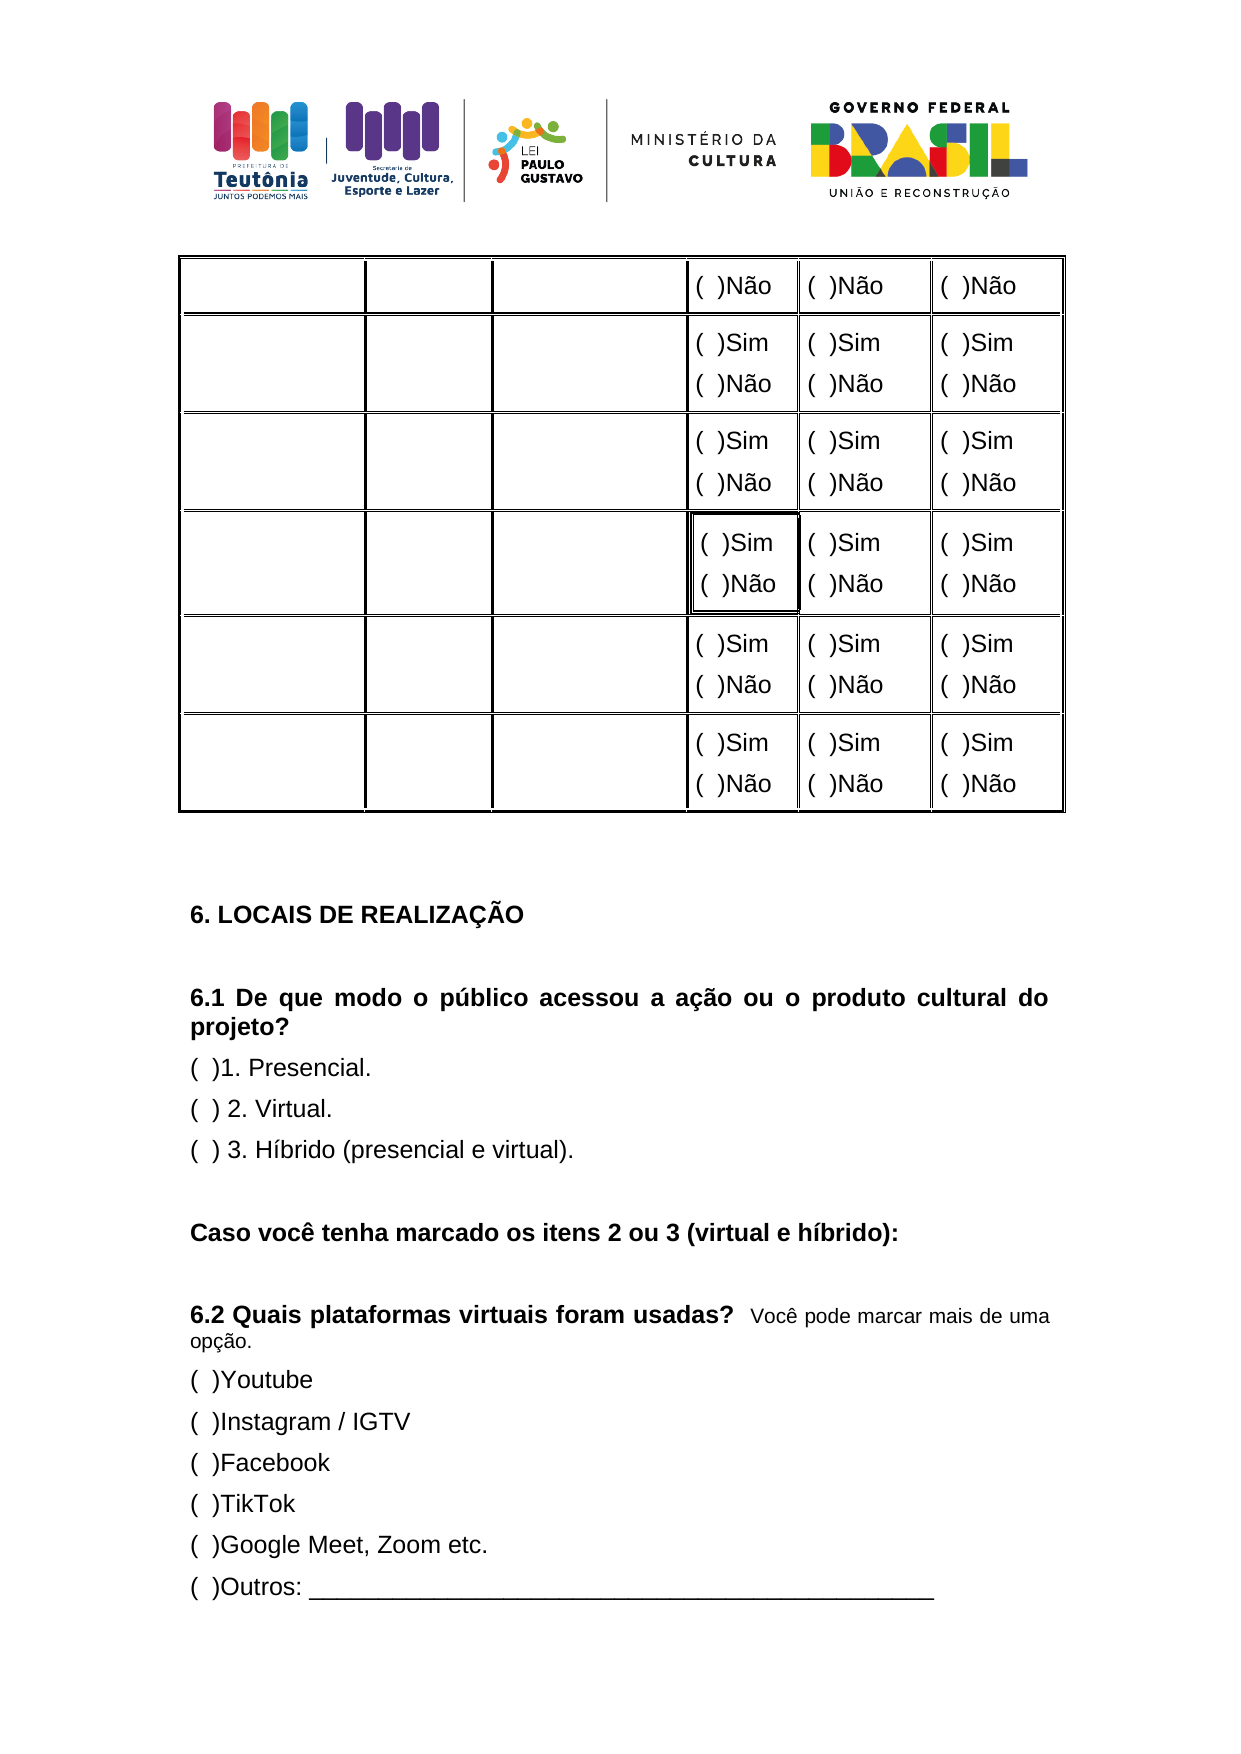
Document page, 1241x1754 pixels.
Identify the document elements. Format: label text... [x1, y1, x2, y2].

table_cell ( )Sim ( )Não [933, 312, 1063, 411]
text 6.2 Quais plataformas virtuais foram usadas? Você pode marcar mais de uma opção. [190, 1300, 1051, 1353]
table_cell [367, 512, 491, 613]
table_cell ( )Sim ( )Não [689, 316, 797, 411]
table_cell [181, 257, 365, 312]
table_cell ( )Sim ( )Não [932, 509, 1064, 613]
text ( )TikTok [190, 1489, 1051, 1518]
table_cell [494, 512, 686, 613]
text 6. LOCAIS DE REALIZAÇÃO [190, 900, 1051, 929]
table_cell ( )Sim ( )Não [687, 259, 799, 312]
text ( )Youtube [190, 1366, 1051, 1394]
text ( ) 2. Virtual. [190, 1094, 1051, 1123]
table_cell [180, 509, 365, 613]
text ( ) 3. Híbrido (presencial e virtual). [190, 1135, 1051, 1164]
table_cell ( )Sim ( )Não [689, 414, 797, 509]
table_cell [365, 257, 492, 312]
text ( )Google Meet, Zoom etc. [190, 1531, 1051, 1559]
table_cell ( )Sim ( )Não [799, 259, 932, 312]
table_cell [367, 414, 491, 509]
table_cell [181, 312, 364, 411]
table_cell [367, 316, 491, 411]
table_cell [492, 257, 687, 312]
text 6.1 De que modo o público acessou a ação ou o produto cultural do projeto? [190, 983, 1051, 1040]
table_cell [494, 316, 686, 411]
table_cell [365, 715, 492, 810]
text ( )Outros: _____________________________________________ [190, 1572, 1051, 1601]
table_cell ( )Sim ( )Não [800, 617, 930, 712]
table_cell [180, 411, 365, 509]
table_cell ( )Sim ( )Não [800, 512, 930, 613]
table_cell ( )Sim ( )Não [933, 614, 1063, 712]
table_cell [694, 515, 797, 610]
table_cell ( )Sim ( )Não [932, 411, 1064, 509]
text ( )1. Presencial. [190, 1053, 1051, 1082]
table_cell ( )Sim ( )Não [800, 316, 930, 411]
table_cell ( )Sim ( )Não [932, 259, 1062, 312]
text Caso você tenha marcado os itens 2 ou 3 (virtual e híbrido): [190, 1218, 1051, 1247]
table_cell ( )Sim ( )Não [800, 414, 930, 509]
table_cell [494, 414, 686, 509]
table_cell [492, 715, 687, 810]
table_cell ( )Sim ( )Não [687, 715, 799, 810]
table_cell ( )Sim ( )Não [689, 617, 797, 712]
table_cell [367, 617, 491, 712]
table_cell [181, 614, 364, 712]
table_cell ( )Sim ( )Não [799, 715, 932, 810]
text ( )Instagram / IGTV [190, 1407, 1051, 1436]
table_cell ( )Sim ( )Não [932, 712, 1064, 810]
text ( )Facebook [190, 1448, 1051, 1477]
table_cell [494, 617, 686, 712]
table_cell [180, 712, 365, 810]
picture [177, 73, 1063, 228]
